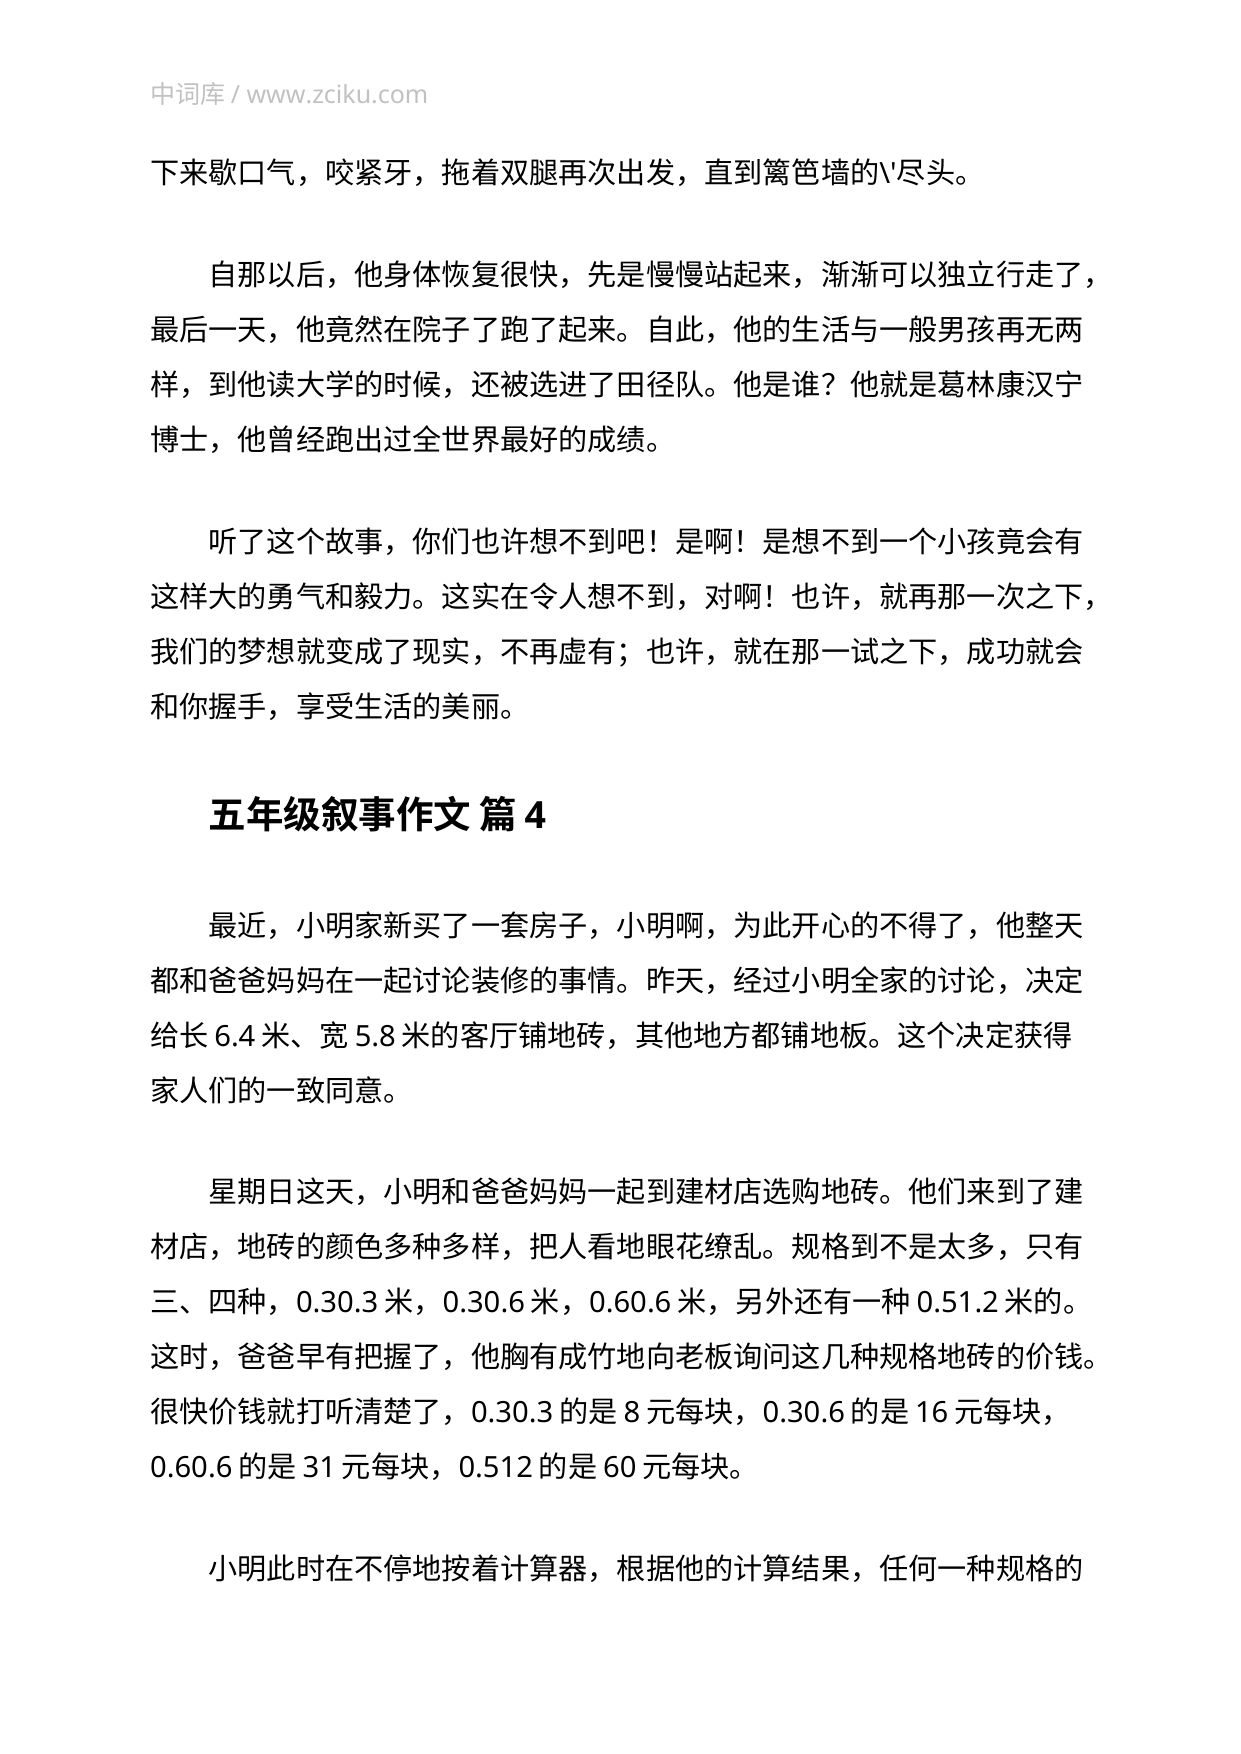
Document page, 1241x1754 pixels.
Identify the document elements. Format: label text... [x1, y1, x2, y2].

text 自那以后，他身体恢复很快，先是慢慢站起来，渐渐可以独立行走了，最后一天，他竟然在院子了跑了起来。自此，他的生活与一般男孩再无两样，到他读大学的时候，还被选进了田径队。他是谁？他就是葛林康汉宁博士，他曾经跑出过全世界最好的成绩。 [150, 252, 1090, 459]
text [150, 150, 1090, 192]
text 星期日这天，小明和爸爸妈妈一起到建材店选购地砖。他们来到了建材店，地砖的颜色多种多样，把人看地眼花缭乱。规格到不是太多，只有三、四种，0.30.3米，0.30.6米，0.60.6米，另外还有一种0.51.2米的。这时，爸爸早有把握了，他胸有成竹地向老板询问这几种规格地砖的价钱。很快价钱就打听清楚了，0.30.3的是8元每块，0.30.6的是16元每块，0.60.6的是31元每块，0.512的是60元每块。 [150, 1169, 1090, 1486]
text 听了这个故事，你们也许想不到吧！是啊！是想不到一个小孩竟会有这样大的勇气和毅力。这实在令人想不到，对啊！也许，就再那一次之下，我们的梦想就变成了现实，不再虚有；也许，就在那一试之下，成功就会和你握手，享受生活的美丽。 [150, 518, 1090, 725]
text 最近，小明家新买了一套房子，小明啊，为此开心的不得了，他整天都和爸爸妈妈在一起讨论装修的事情。昨天，经过小明全家的讨论，决定给长6.4米、宽5.8米的客厅铺地砖，其他地方都铺地板。这个决定获得家人们的一致同意。 [150, 902, 1090, 1109]
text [150, 1546, 1090, 1588]
text 五年级叙事作文 篇4 [150, 785, 1090, 839]
